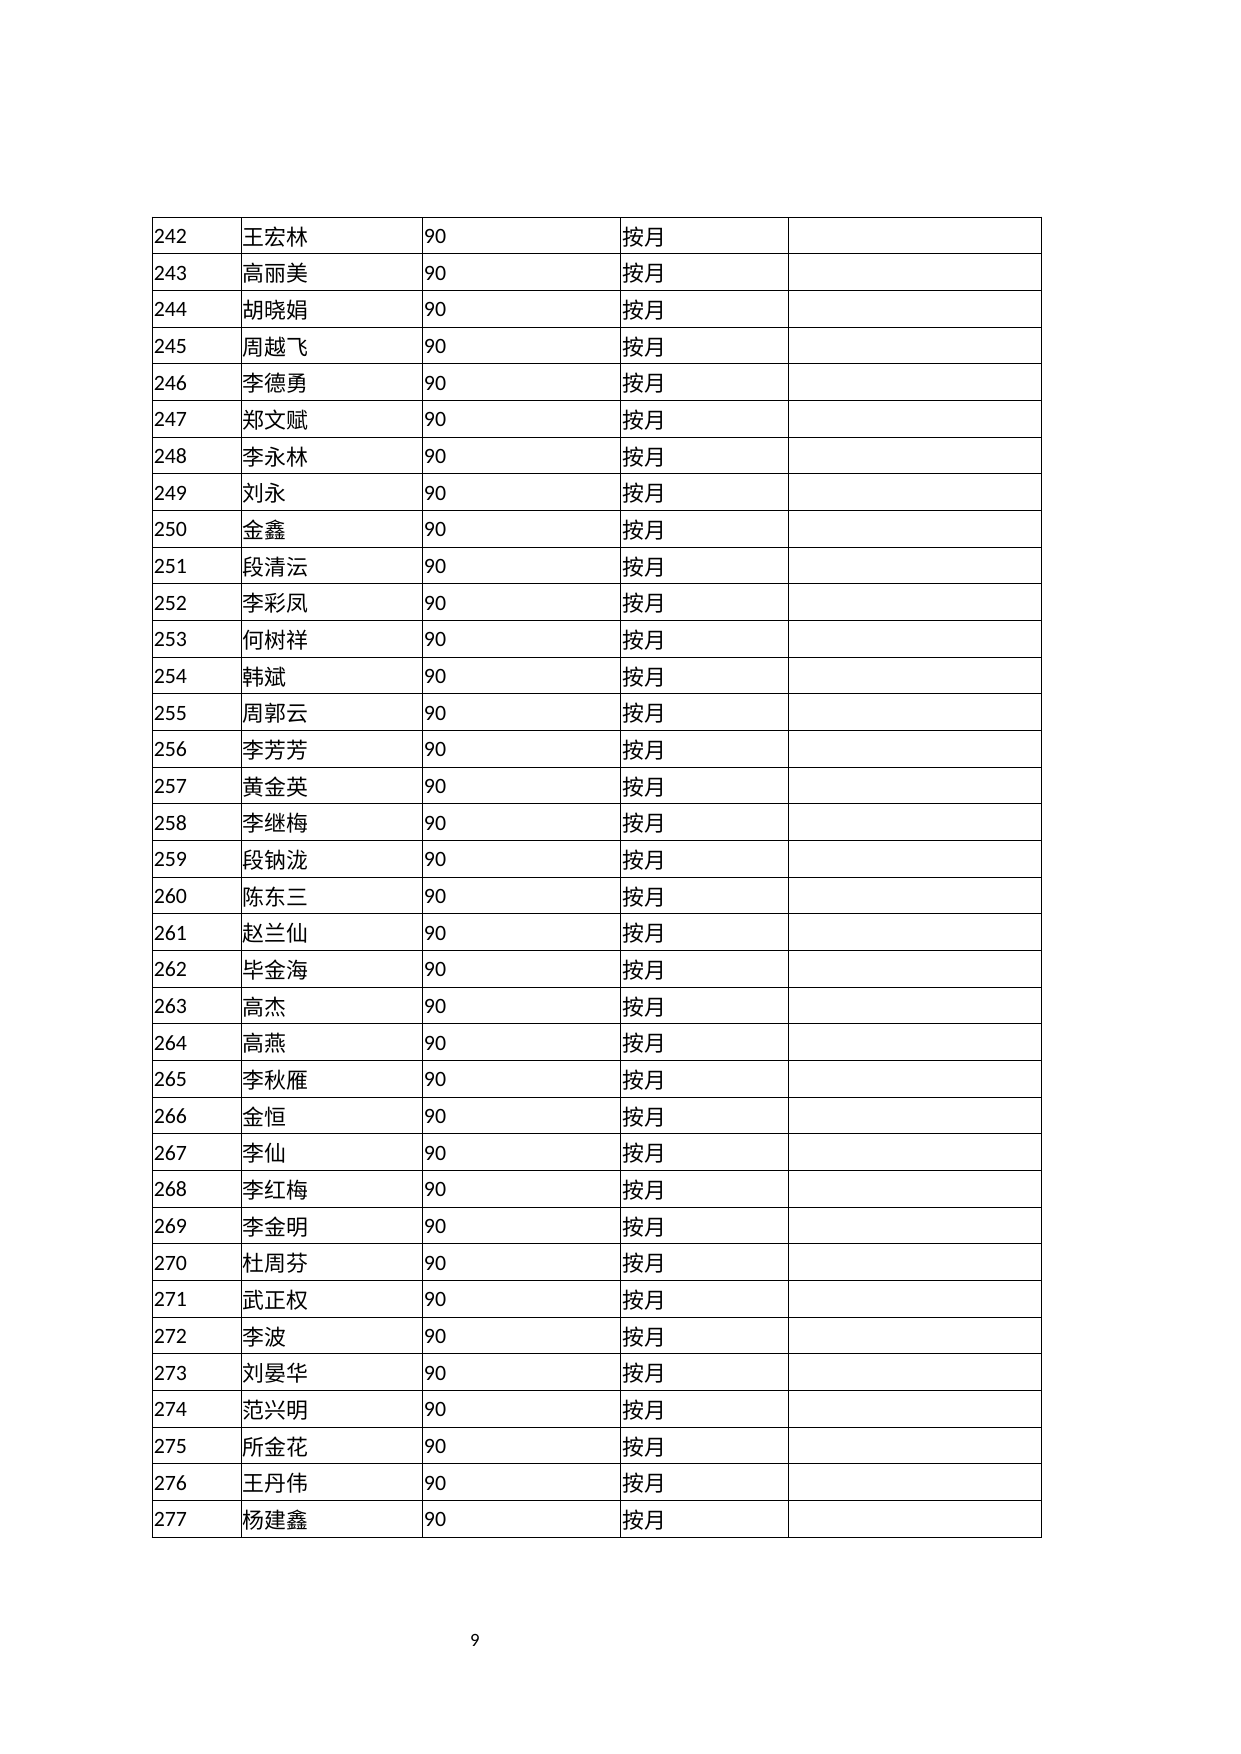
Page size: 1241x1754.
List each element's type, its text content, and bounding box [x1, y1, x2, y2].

table_cell 王丹伟 [242, 1464, 422, 1500]
table_cell 按月 [621, 621, 788, 657]
table_cell 90 [423, 951, 620, 987]
table_cell 272 [153, 1318, 241, 1353]
table_cell [789, 548, 1041, 583]
table_cell 李秋雁 [242, 1061, 422, 1097]
table_cell 陈东三 [242, 878, 422, 913]
table_cell 按月 [621, 364, 788, 400]
table_cell 按月 [621, 914, 788, 950]
table_cell [789, 694, 1041, 730]
table_cell [789, 254, 1041, 290]
table_cell 高丽美 [242, 254, 422, 290]
table_cell 周郭云 [242, 694, 422, 730]
table_cell [789, 291, 1041, 327]
table_cell 范兴明 [242, 1391, 422, 1427]
table_cell [789, 1208, 1041, 1243]
table_cell 按月 [621, 1171, 788, 1207]
table_cell 247 [153, 401, 241, 437]
table_cell 258 [153, 804, 241, 840]
table_cell 276 [153, 1464, 241, 1500]
table_cell 245 [153, 328, 241, 363]
table_cell 261 [153, 914, 241, 950]
table_cell 90 [423, 658, 620, 693]
table_cell 90 [423, 1354, 620, 1390]
table_cell 李波 [242, 1318, 422, 1353]
table_cell 按月 [621, 218, 788, 253]
table_cell 黄金英 [242, 768, 422, 803]
table_cell [789, 804, 1041, 840]
table_cell [789, 768, 1041, 803]
table_cell 90 [423, 988, 620, 1023]
table_cell 杨建鑫 [242, 1501, 422, 1537]
table_cell 90 [423, 1098, 620, 1133]
table_cell 267 [153, 1134, 241, 1170]
table_cell [789, 951, 1041, 987]
table_cell 90 [423, 878, 620, 913]
table_cell 90 [423, 1061, 620, 1097]
table_cell 90 [423, 1391, 620, 1427]
table_cell 按月 [621, 1391, 788, 1427]
table_cell 按月 [621, 1024, 788, 1060]
table_cell 90 [423, 364, 620, 400]
table_cell 高杰 [242, 988, 422, 1023]
table_cell 271 [153, 1281, 241, 1317]
table_cell 243 [153, 254, 241, 290]
table_cell 高燕 [242, 1024, 422, 1060]
table_cell 90 [423, 328, 620, 363]
table_cell 90 [423, 438, 620, 473]
table_cell 90 [423, 1208, 620, 1243]
table_cell 264 [153, 1024, 241, 1060]
table_cell 90 [423, 474, 620, 510]
table_cell 90 [423, 1171, 620, 1207]
table_cell 金鑫 [242, 511, 422, 547]
table_cell 武正权 [242, 1281, 422, 1317]
table_cell 246 [153, 364, 241, 400]
table_cell 90 [423, 768, 620, 803]
table_cell 252 [153, 584, 241, 620]
table_cell 按月 [621, 1134, 788, 1170]
table_cell 按月 [621, 291, 788, 327]
table_cell 90 [423, 548, 620, 583]
table_cell 90 [423, 1244, 620, 1280]
table_cell [789, 1464, 1041, 1500]
table_cell 253 [153, 621, 241, 657]
table_cell 90 [423, 804, 620, 840]
table_cell [789, 328, 1041, 363]
table_cell 268 [153, 1171, 241, 1207]
table_cell 按月 [621, 878, 788, 913]
table_cell 郑文赋 [242, 401, 422, 437]
table_cell 王宏林 [242, 218, 422, 253]
table_cell [789, 474, 1041, 510]
table_cell 刘永 [242, 474, 422, 510]
table_cell 周越飞 [242, 328, 422, 363]
table_cell [789, 584, 1041, 620]
table_cell 254 [153, 658, 241, 693]
table_cell [789, 218, 1041, 253]
table_cell 90 [423, 254, 620, 290]
table_cell [789, 1244, 1041, 1280]
table_cell 按月 [621, 1501, 788, 1537]
table_cell 段清沄 [242, 548, 422, 583]
table_cell [789, 1391, 1041, 1427]
table_cell 按月 [621, 1464, 788, 1500]
table_cell 90 [423, 218, 620, 253]
table_cell [789, 988, 1041, 1023]
table_cell 李芳芳 [242, 731, 422, 767]
table_cell 90 [423, 841, 620, 877]
table_cell 90 [423, 1134, 620, 1170]
table_cell 李继梅 [242, 804, 422, 840]
table_cell [789, 1501, 1041, 1537]
table_cell 90 [423, 1318, 620, 1353]
table_cell [789, 1061, 1041, 1097]
table_cell [789, 731, 1041, 767]
table_cell 赵兰仙 [242, 914, 422, 950]
table_cell 90 [423, 1464, 620, 1500]
table_cell [789, 511, 1041, 547]
table_cell 何树祥 [242, 621, 422, 657]
table_cell 按月 [621, 254, 788, 290]
table_cell 269 [153, 1208, 241, 1243]
table_cell [789, 621, 1041, 657]
table_cell 按月 [621, 1244, 788, 1280]
table_cell 按月 [621, 768, 788, 803]
table_cell 260 [153, 878, 241, 913]
table_cell 275 [153, 1428, 241, 1463]
table_cell 按月 [621, 548, 788, 583]
table_cell [789, 1024, 1041, 1060]
table_cell 李金明 [242, 1208, 422, 1243]
table_cell 90 [423, 1024, 620, 1060]
table_cell 277 [153, 1501, 241, 1537]
table_cell 90 [423, 731, 620, 767]
table_cell 266 [153, 1098, 241, 1133]
table_cell 90 [423, 1501, 620, 1537]
table_cell 274 [153, 1391, 241, 1427]
table_cell 265 [153, 1061, 241, 1097]
table_cell [789, 1354, 1041, 1390]
table_cell 90 [423, 511, 620, 547]
table_cell 按月 [621, 1098, 788, 1133]
table_cell 按月 [621, 1354, 788, 1390]
table_cell 按月 [621, 951, 788, 987]
table_cell 按月 [621, 988, 788, 1023]
table_cell 90 [423, 694, 620, 730]
table_cell 259 [153, 841, 241, 877]
table_cell 按月 [621, 401, 788, 437]
table_cell 杜周芬 [242, 1244, 422, 1280]
table_cell 262 [153, 951, 241, 987]
table_cell 255 [153, 694, 241, 730]
table_cell 李永林 [242, 438, 422, 473]
table_cell 249 [153, 474, 241, 510]
table_cell 按月 [621, 841, 788, 877]
table_cell 90 [423, 584, 620, 620]
table_cell 263 [153, 988, 241, 1023]
table_cell 金恒 [242, 1098, 422, 1133]
table_cell 按月 [621, 1428, 788, 1463]
table_cell [789, 1171, 1041, 1207]
table_cell 90 [423, 1281, 620, 1317]
table_cell 按月 [621, 694, 788, 730]
table_cell 韩斌 [242, 658, 422, 693]
table_cell 李德勇 [242, 364, 422, 400]
table_cell [789, 658, 1041, 693]
table_cell 毕金海 [242, 951, 422, 987]
table_cell 256 [153, 731, 241, 767]
table_cell [789, 401, 1041, 437]
table_cell 按月 [621, 1061, 788, 1097]
table_cell 刘晏华 [242, 1354, 422, 1390]
table_cell 按月 [621, 474, 788, 510]
table_cell 胡晓娟 [242, 291, 422, 327]
table_cell 李仙 [242, 1134, 422, 1170]
table_cell 270 [153, 1244, 241, 1280]
table_cell 李彩凤 [242, 584, 422, 620]
table_cell 90 [423, 401, 620, 437]
table_cell 248 [153, 438, 241, 473]
table_cell [789, 914, 1041, 950]
table_cell 按月 [621, 328, 788, 363]
table_cell [789, 364, 1041, 400]
table_cell 按月 [621, 658, 788, 693]
table_cell 按月 [621, 584, 788, 620]
table_cell [789, 438, 1041, 473]
table_cell 90 [423, 914, 620, 950]
table_cell 按月 [621, 511, 788, 547]
table_cell 按月 [621, 1318, 788, 1353]
table_cell [789, 1134, 1041, 1170]
table_cell [789, 1318, 1041, 1353]
table_cell [789, 841, 1041, 877]
table_cell 段钠泷 [242, 841, 422, 877]
table_cell 按月 [621, 438, 788, 473]
table_cell [789, 1098, 1041, 1133]
table_cell 按月 [621, 804, 788, 840]
table_cell 90 [423, 1428, 620, 1463]
table_cell [789, 1281, 1041, 1317]
table_cell 257 [153, 768, 241, 803]
table_cell 250 [153, 511, 241, 547]
table_cell 90 [423, 621, 620, 657]
table_cell 273 [153, 1354, 241, 1390]
table_cell 按月 [621, 731, 788, 767]
table_cell 按月 [621, 1281, 788, 1317]
table_cell [789, 878, 1041, 913]
table_cell 李红梅 [242, 1171, 422, 1207]
table_cell 90 [423, 291, 620, 327]
table_cell 244 [153, 291, 241, 327]
table_cell [789, 1428, 1041, 1463]
table_cell 所金花 [242, 1428, 422, 1463]
table_cell 251 [153, 548, 241, 583]
table_cell 按月 [621, 1208, 788, 1243]
table_cell 242 [153, 218, 241, 253]
